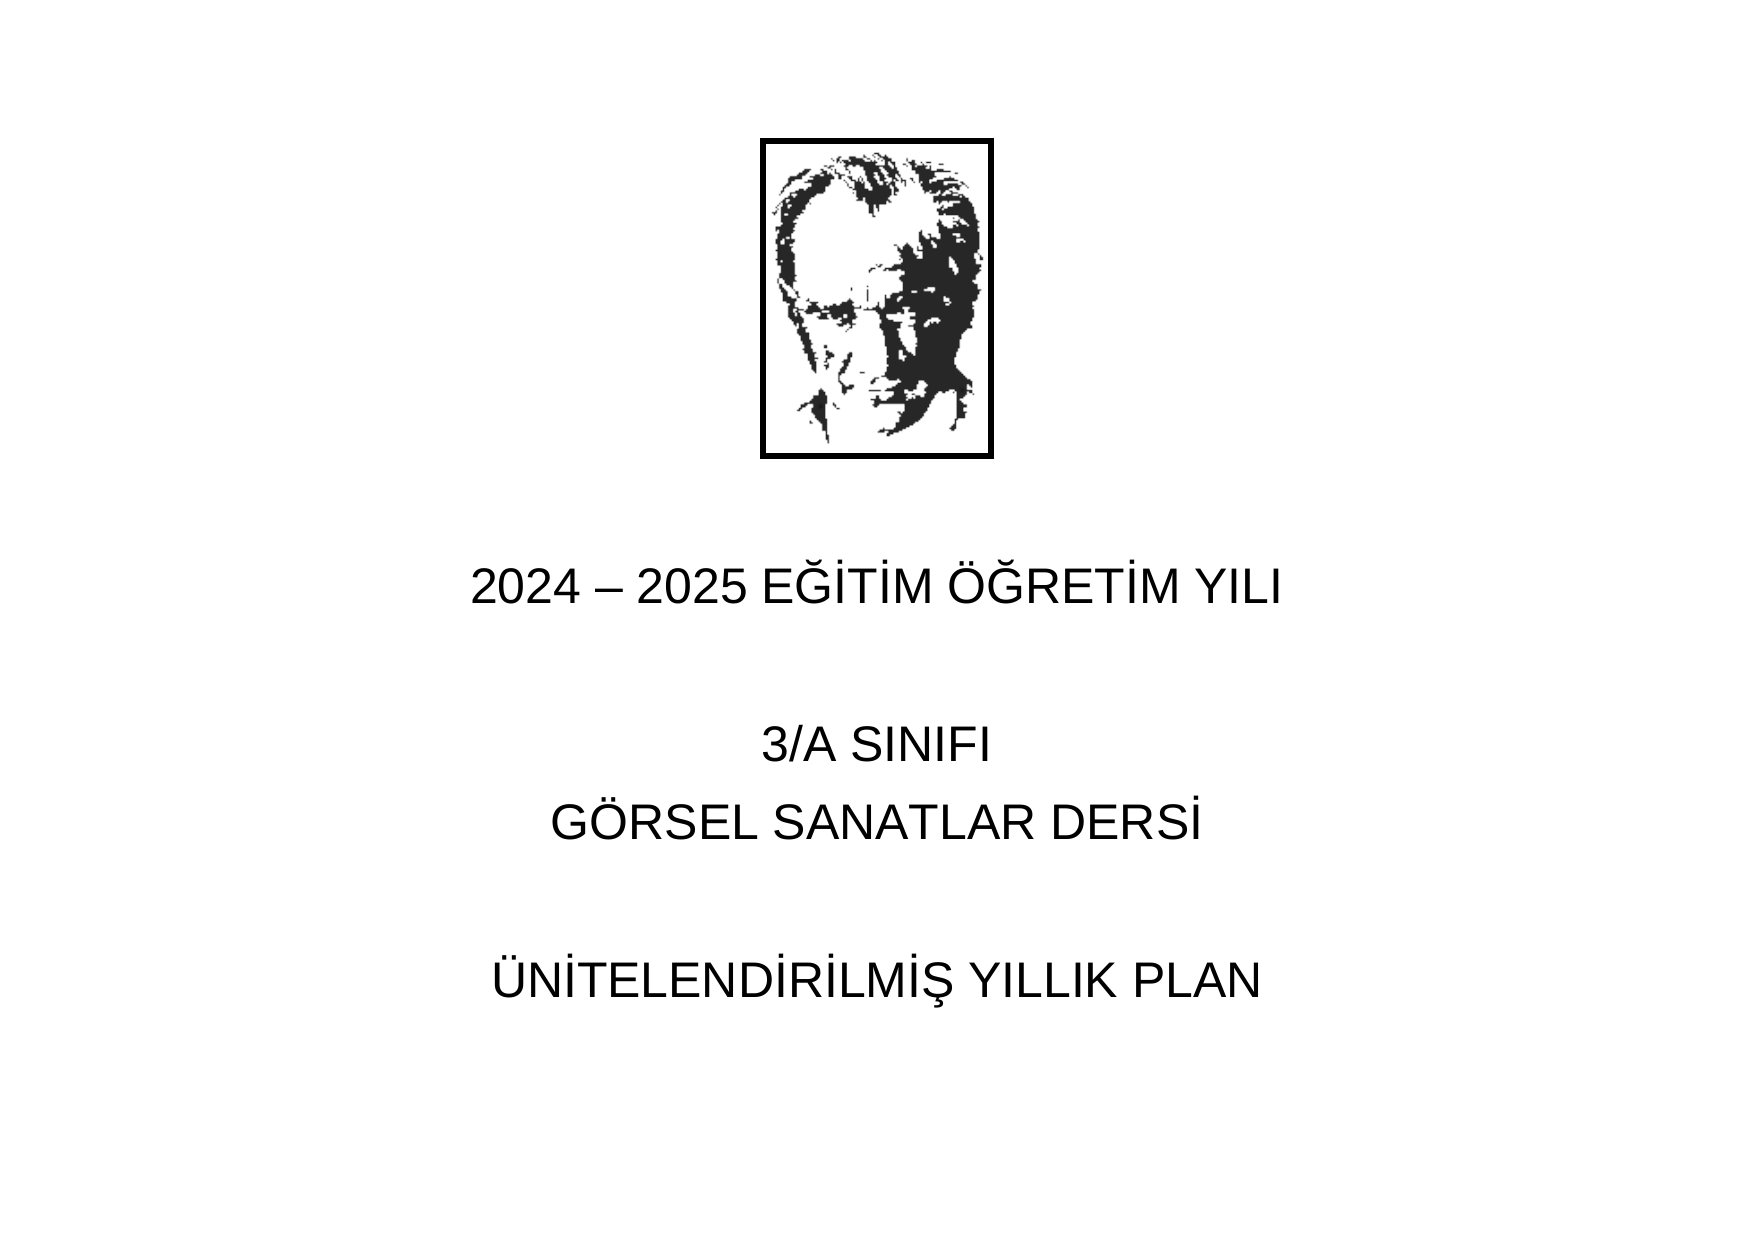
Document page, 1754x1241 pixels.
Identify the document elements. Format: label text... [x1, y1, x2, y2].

text 3/A SINIFI [59, 714, 1695, 771]
picture [766, 144, 988, 453]
text GÖRSEL SANATLAR DERSİ [59, 793, 1695, 850]
text 2024 – 2025 EĞİTİM ÖĞRETİM YILI [59, 556, 1695, 614]
text ÜNİTELENDİRİLMİŞ YILLIK PLAN [59, 950, 1695, 1008]
